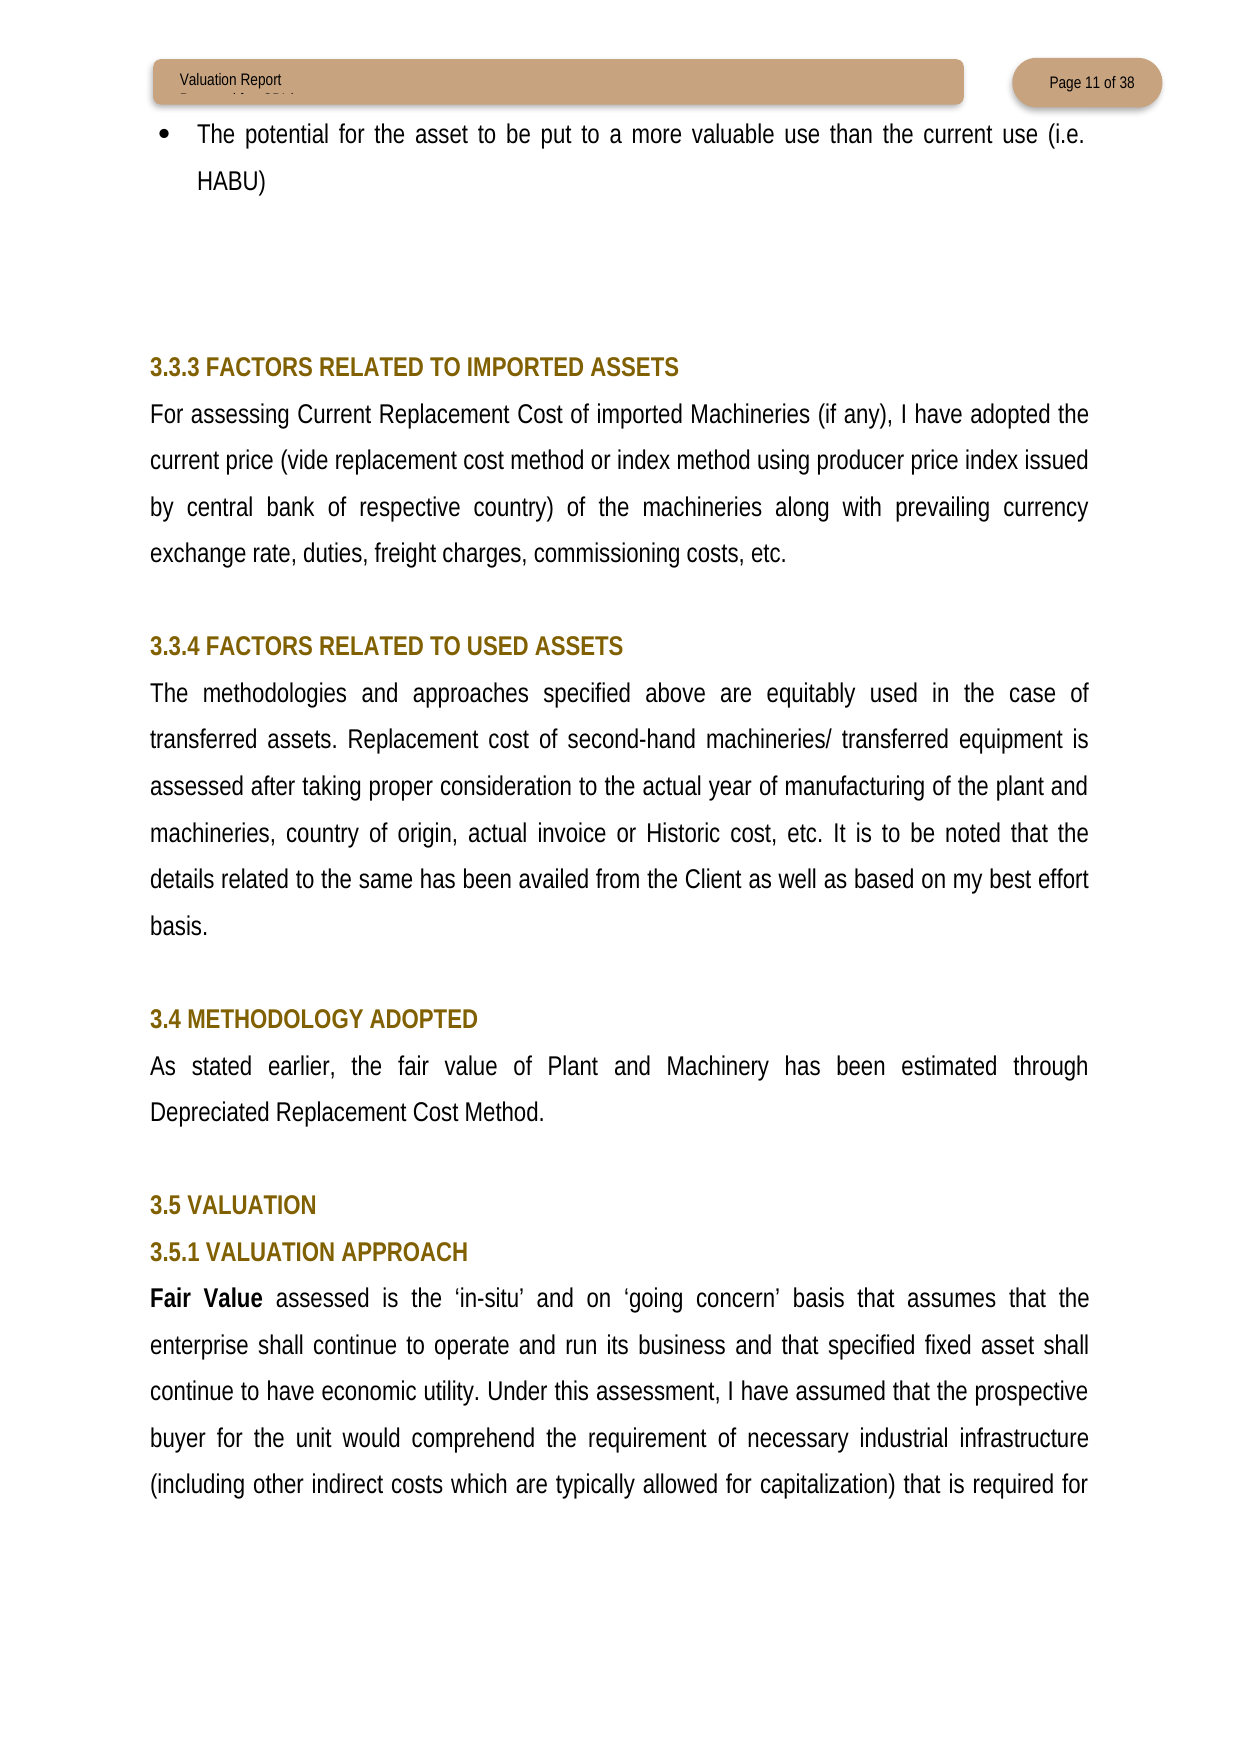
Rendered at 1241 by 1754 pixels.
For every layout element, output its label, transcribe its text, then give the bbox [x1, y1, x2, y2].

text For assessing Current Replacement Cost of imported Machineries (if any), I have adopted the current price (vide replacement cost method or index method using producer price index issued by central bank of respective country) of the machineries along with prevailing currency exchange rate, duties, freight charges, commissioning costs, etc. [150, 398, 1090, 568]
text As stated earlier, the fair value of Plant and Machinery has been estimated through Depreciated Replacement Cost Method. [150, 1049, 1090, 1127]
subtitle 3.3.4 FACTORS RELATED TO USED ASSETS [150, 631, 1090, 662]
subtitle 3.4 METHODOLOGY ADOPTED [150, 1003, 1090, 1034]
subtitle 3.3.3 FACTORS RELATED TO IMPORTED ASSETS [150, 351, 1090, 382]
subtitle 3.5.1 VALUATION APPROACH [150, 1236, 1090, 1267]
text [150, 1282, 1090, 1500]
text The methodologies and approaches specified above are equitably used in the case of transferred assets. Replacement cost of second-hand machineries/ transferred equipment is assessed after taking proper consideration to the actual year of manufacturing of the plant and machineries, country of origin, actual invoice or Historic cost, etc. It is to be noted that the details related to the same has been availed from the Client as well as based on my best effort basis. [150, 677, 1090, 941]
list The potential for the asset to be put to a more valuable use than the current use (i.e. HABU) [159, 118, 1087, 196]
subtitle 3.5 VALUATION [150, 1189, 1090, 1220]
